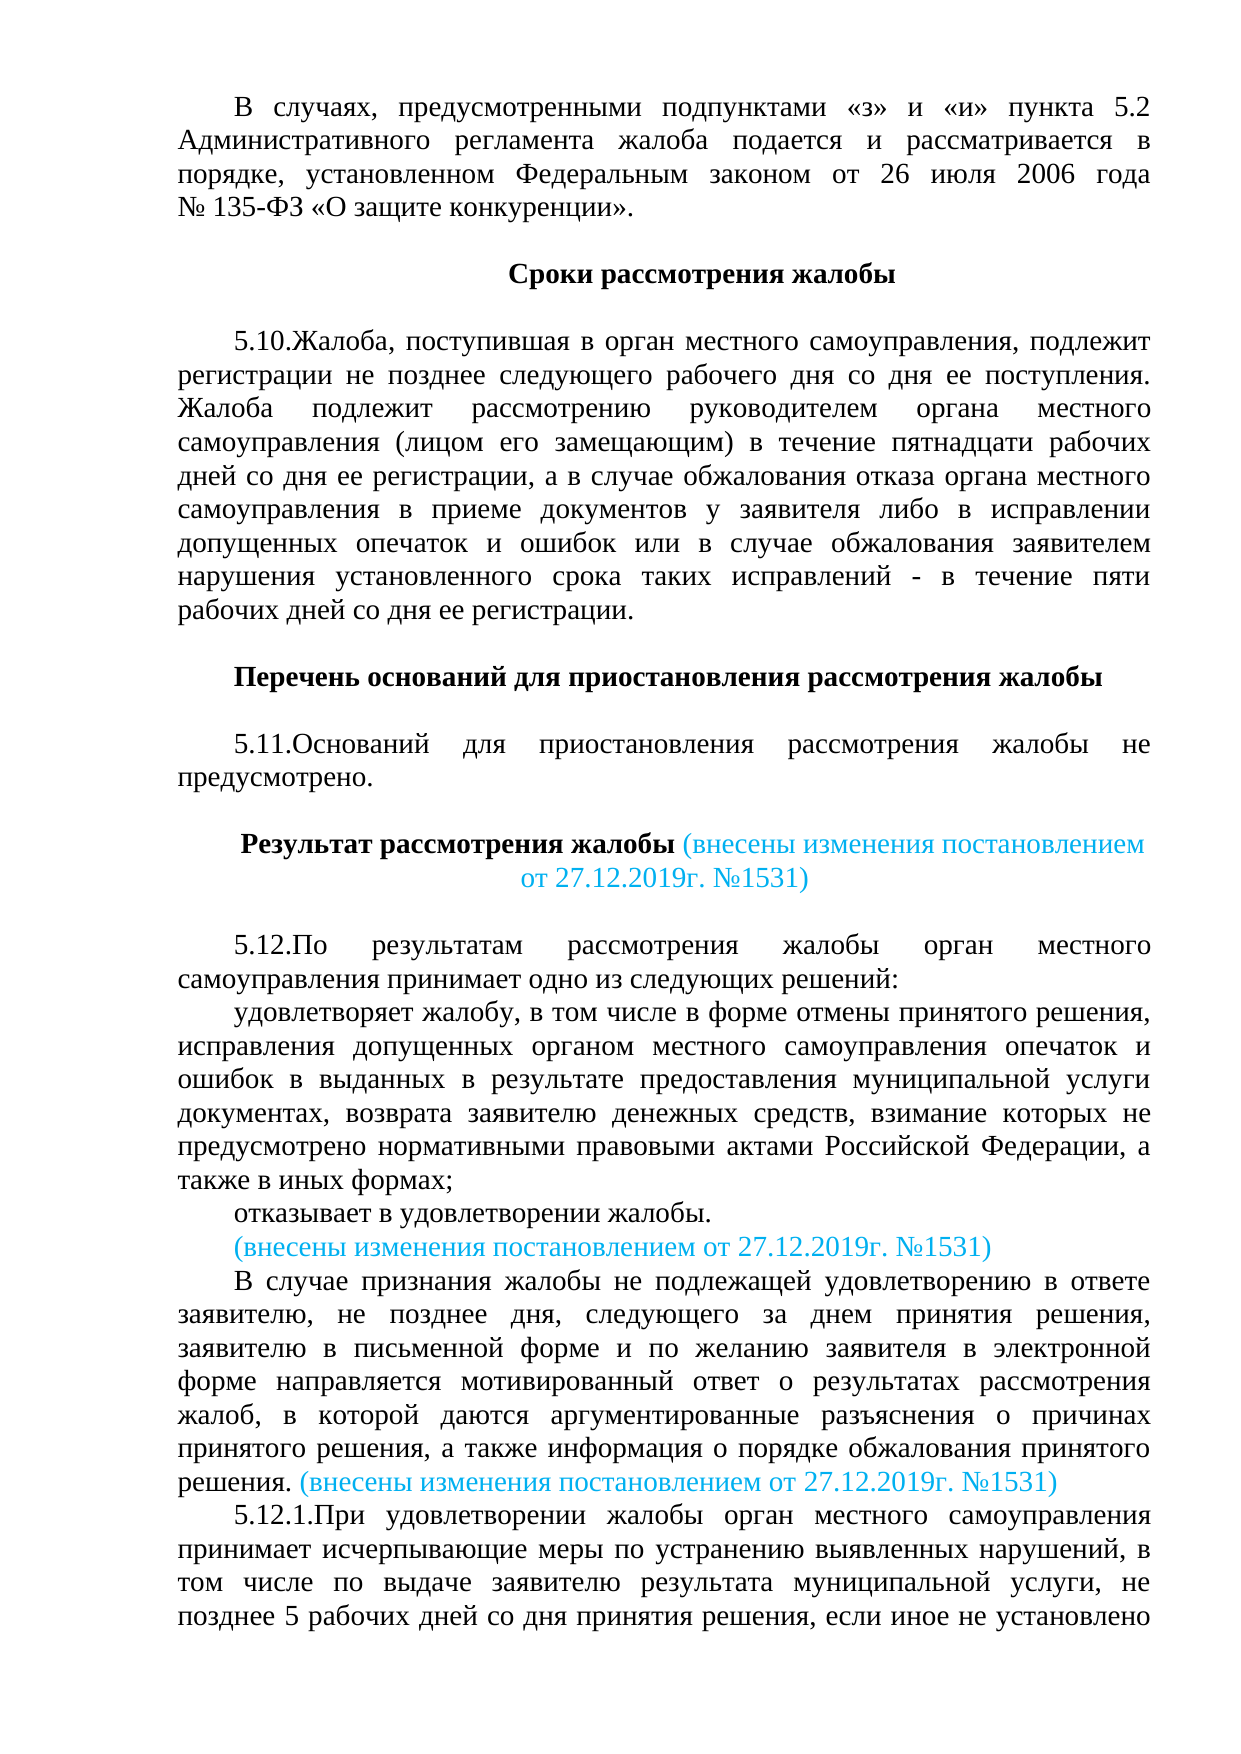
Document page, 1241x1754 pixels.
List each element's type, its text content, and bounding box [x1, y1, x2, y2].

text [177, 1497, 1152, 1632]
text (внесены изменения постановлением от 27.12.2019г. №1531) [177, 1229, 1152, 1263]
text 5.11.Оснований для приостановления рассмотрения жалобы не предусмотрено. [177, 726, 1152, 793]
picture [743, 869, 747, 885]
text 5.10.Жалоба, поступившая в орган местного самоуправления, подлежит регистрации не позднее следующего рабочего дня со дня ее поступления. Жалоба подлежит рассмотрению руководителем органа местного самоуправления (лицом его замещающим) в течение пятнадцати рабочих дней со дня ее регистрации, а в случае обжалования отказа органа местного самоуправления в приеме документов у заявителя либо в исправлении допущенных опечаток и ошибок или в случае обжалования заявителем нарушения установленного срока таких исправлений - в течение пяти рабочих дней со дня ее регистрации. [177, 323, 1152, 625]
text Результат рассмотрения жалобы (внесены изменения постановлением от 27.12.2019г. №1531) [177, 827, 1152, 894]
text удовлетворяет жалобу, в том числе в форме отмены принятого решения, исправления допущенных органом местного самоуправления опечаток и ошибок в выданных в результате предоставления муниципальной услуги документах, возврата заявителю денежных средств, взимание которых не предусмотрено нормативными правовыми актами Российской Федерации, а также в иных формах; [177, 994, 1152, 1196]
text 5.12.По результатам рассмотрения жалобы орган местного самоуправления принимает одно из следующих решений: [177, 927, 1152, 994]
text Перечень оснований для приостановления рассмотрения жалобы [177, 659, 1152, 692]
text В случаях, предусмотренными подпунктами «з» и «и» пункта 5.2 Административного регламента жалоба подается и рассматривается в порядке, установленном Федеральным законом от 26 июля 2006 года № 135-ФЗ «О защите конкуренции». [177, 89, 1152, 223]
text Сроки рассмотрения жалобы [177, 256, 1152, 290]
text отказывает в удовлетворении жалобы. [177, 1196, 1152, 1229]
text В случае признания жалобы не подлежащей удовлетворению в ответе заявителю, не позднее дня, следующего за днем принятия решения, заявителю в письменной форме и по желанию заявителя в электронной форме направляется мотивированный ответ о результатах рассмотрения жалоб, в которой даются аргументированные разъяснения о причинах принятого решения, а также информация о порядке обжалования принятого решения. (внесены изменения постановлением от 27.12.2019г. №1531) [177, 1263, 1152, 1497]
